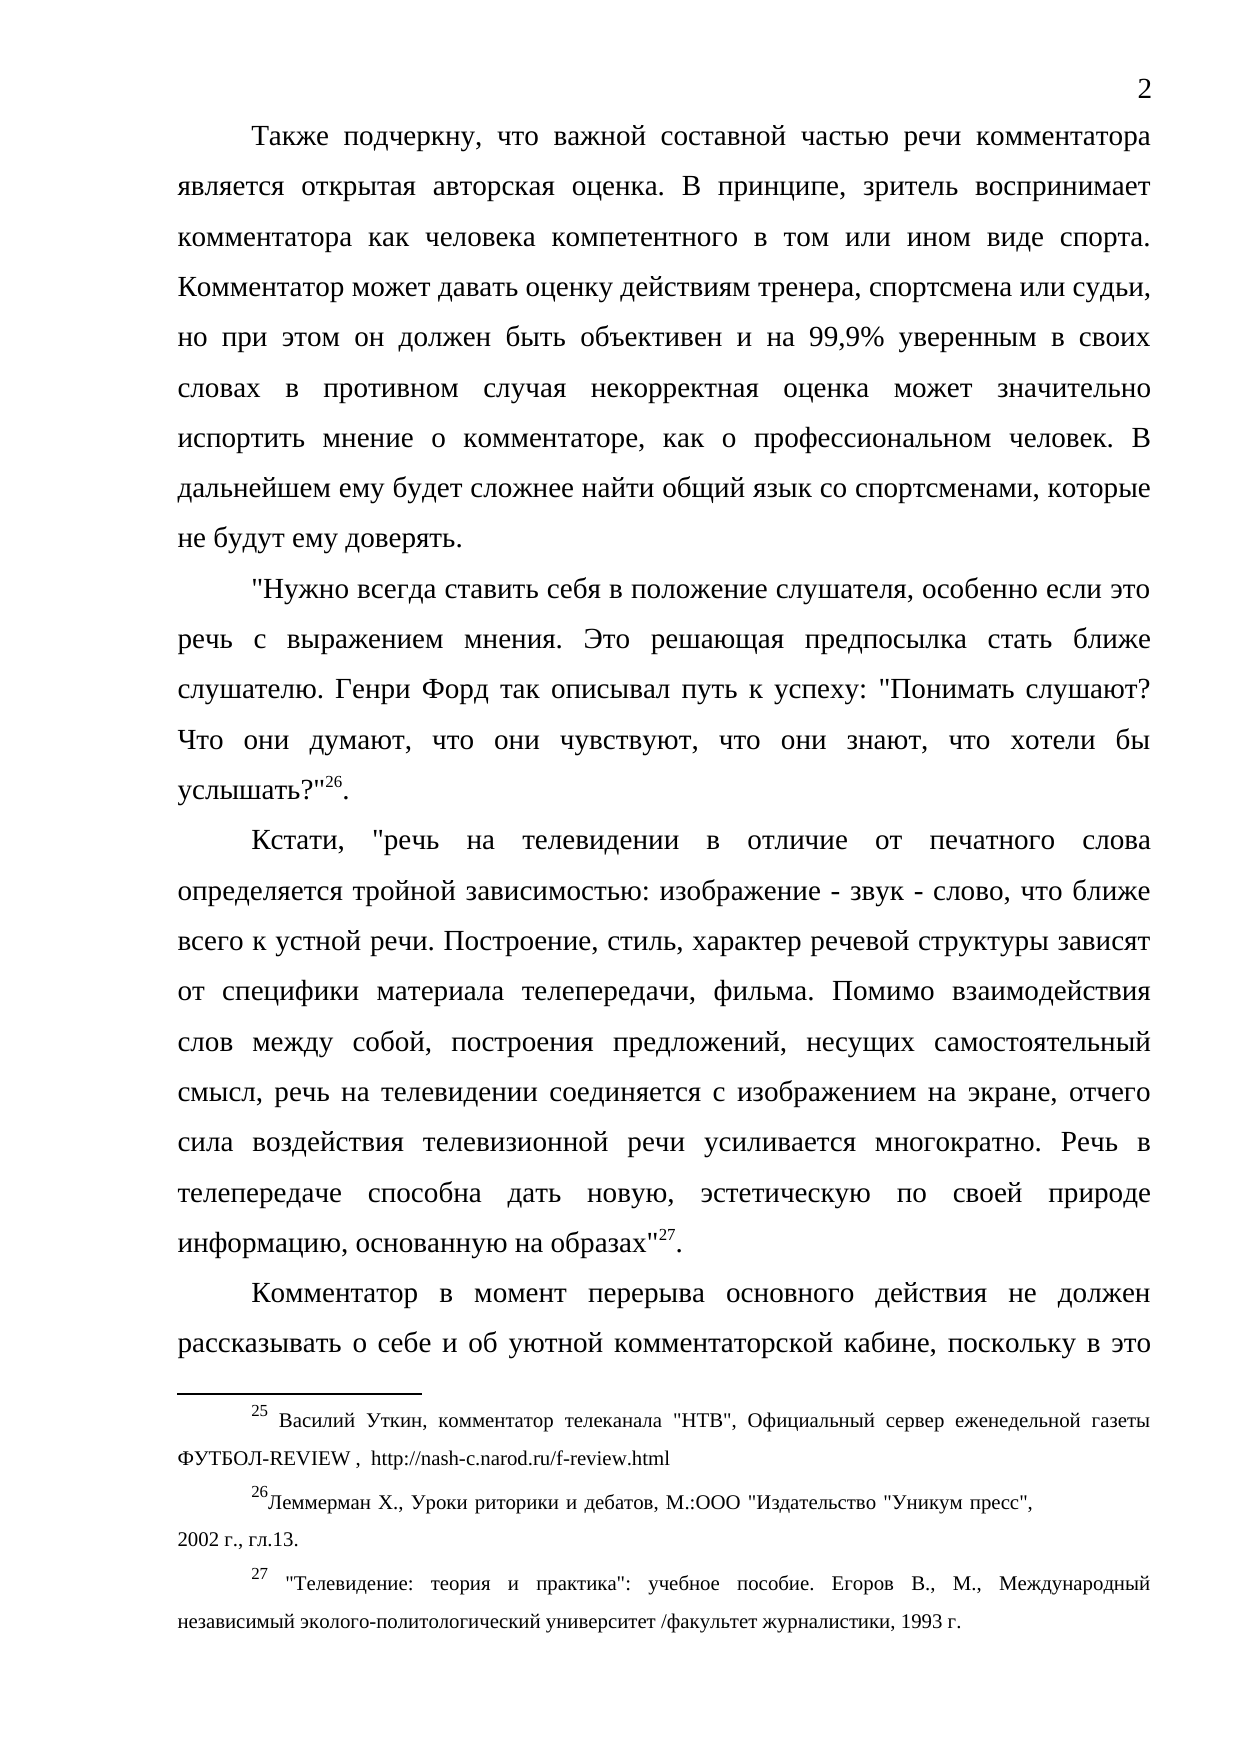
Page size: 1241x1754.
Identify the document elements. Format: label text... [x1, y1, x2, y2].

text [177, 1275, 1152, 1359]
text Кстати, "речь на телевидении в отличие от печатного слова определяется тройной зависимостью: изображение - звук - слово, что ближе всего к устной речи. Построение, стиль, характер речевой структуры зависят от специфики материала телепередачи, фильма. Помимо взаимодействия слов между собой, построения предложений, несущих самостоятельный смысл, речь на телевидении соединяется с изображением на экране, отчего сила воздействия телевизионной речи усиливается многократно. Речь в телепередаче способна дать новую, эстетическую по своей природе информацию, основанную на образах". [177, 822, 1152, 1258]
text Также подчеркну, что важной составной частью речи комментатора является открытая авторская оценка. В принципе, зритель воспринимает комментатора как человека компетентного в том или ином виде спорта. Комментатор может давать оценку действиям тренера, спортсмена или судьи, но при этом он должен быть объективен и на 99,9% уверенным в своих словах в противном случая некорректная оценка может значительно испортить мнение о комментаторе, как о профессиональном человек. В дальнейшем ему будет сложнее найти общий язык со спортсменами, которые не будут ему доверять. [177, 118, 1152, 554]
text "Нужно всегда ставить себя в положение слушателя, особенно если это речь с выражением мнения. Это решающая предпосылка стать ближе слушателю. Генри Форд так описывал путь к успеху: "Понимать слушают? Что они думают, что они чувствуют, что они знают, что хотели бы услышать?". [177, 571, 1152, 806]
